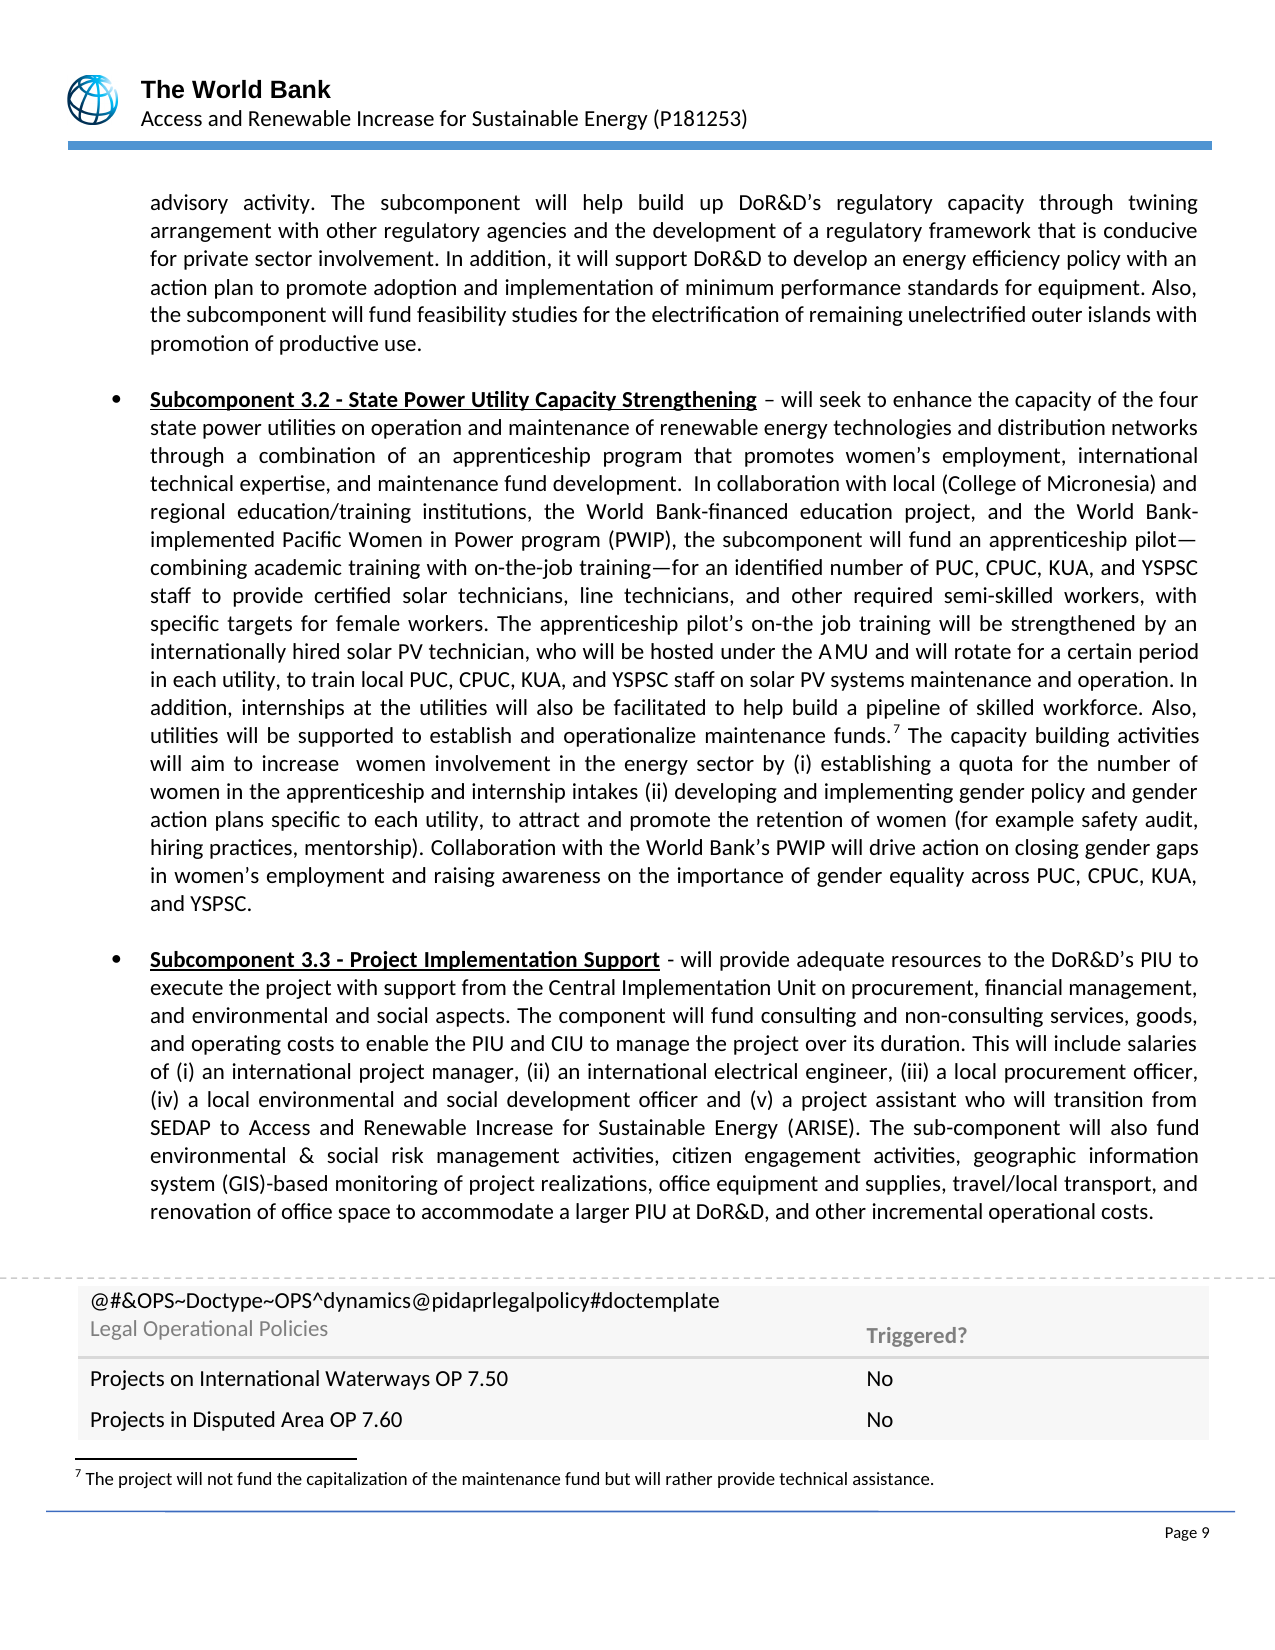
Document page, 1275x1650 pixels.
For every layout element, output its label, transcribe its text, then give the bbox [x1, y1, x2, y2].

picture [91, 86, 97, 94]
picture [99, 75, 119, 113]
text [150, 188, 1200, 357]
picture [67, 75, 119, 125]
picture [83, 83, 91, 90]
list Subcomponent 3.2 - State Power Utility Capacity Strengthening – will seek to enhance the capacity of the four state power utilities on operation and maintenance of renewable energy technologies and distribution networks through a combination of an apprenticeship program that promotes women’s employment, international technical expertise, and maintenance fund development. In collaboration with local (College of Micronesia) and regional education/training institutions, the World Bank-financed education project, and the World Bank-implemented Pacific Women in Power program (PWIP), the subcomponent will fund an apprenticeship pilot—combining academic training with on-the-job training—for an identified number of PUC, CPUC, KUA, and YSPSC staff to provide certified solar technicians, line technicians, and other required semi-skilled workers, with specific targets for female workers. The apprenticeship pilot’s on-the job training will be strengthened by an internationally hired solar PV technician, who will be hosted under the AMU and will rotate for a certain period in each utility, to train local PUC, CPUC, KUA, and YSPSC staff on solar PV systems maintenance and operation. In addition, internships at the utilities will also be facilitated to help build a pipeline of skilled workforce. Also, utilities will be supported to establish and operationalize maintenance funds. The capacity building activities will aim to increase women involvement in the energy sector by (i) establishing a quota for the number of women in the apprenticeship and internship intakes (ii) developing and implementing gender policy and gender action plans specific to each utility, to attract and promote the retention of women (for example safety audit, hiring practices, mentorship). Collaboration with the World Bank’s PWIP will drive action on closing gender gaps in women’s employment and raising awareness on the importance of gender equality across PUC, CPUC, KUA, and YSPSC. [112, 385, 1200, 917]
list Subcomponent 3.3 - Project Implementation Support - will provide adequate resources to the DoR&D’s PIU to execute the project with support from the Central Implementation Unit on procurement, financial management, and environmental and social aspects. The component will fund consulting and non-consulting services, goods, and operating costs to enable the PIU and CIU to manage the project over its duration. This will include salaries of (i) an international project manager, (ii) an international electrical engineer, (iii) a local procurement officer, (iv) a local environmental and social development officer and (v) a project assistant who will transition from SEDAP to Access and Renewable Increase for Sustainable Energy (ARISE). The sub-component will also fund environmental & social risk management activities, citizen engagement activities, geographic information system (GIS)-based monitoring of project realizations, office equipment and supplies, travel/local transport, and renovation of office space to accommodate a larger PIU at DoR&D, and other incremental operational costs. [112, 945, 1200, 1225]
